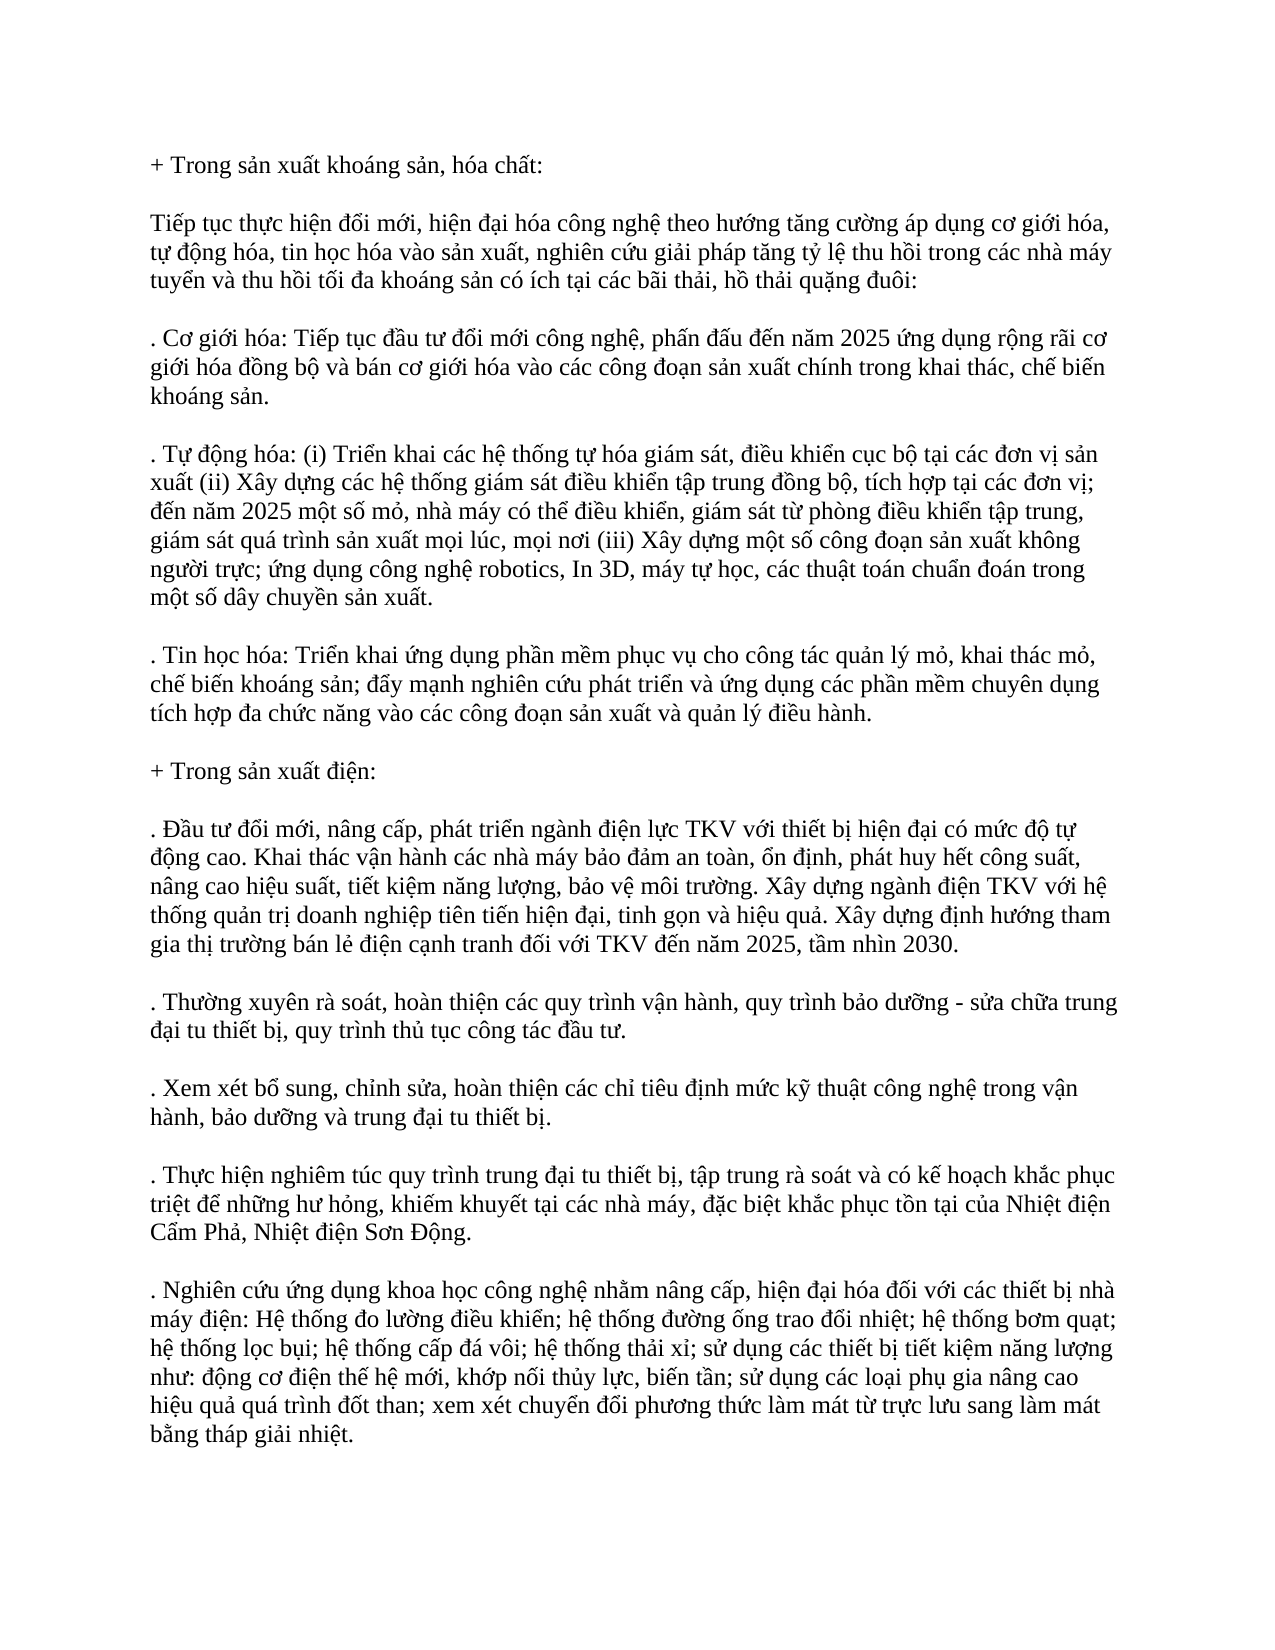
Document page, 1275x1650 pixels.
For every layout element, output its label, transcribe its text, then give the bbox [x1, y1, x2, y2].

text Tiếp tục thực hiện đổi mới, hiện đại hóa công nghệ theo hướng tăng cường áp dụng cơ giới hóa, tự động hóa, tin học hóa vào sản xuất, nghiên cứu giải pháp tăng tỷ lệ thu hồi trong các nhà máy tuyển và thu hồi tối đa khoáng sản có ích tại các bãi thải, hồ thải quặng đuôi: [150, 208, 1125, 294]
text + Trong sản xuất điện: [150, 756, 1125, 784]
text . Đầu tư đổi mới, nâng cấp, phát triển ngành điện lực TKV với thiết bị hiện đại có mức độ tự động cao. Khai thác vận hành các nhà máy bảo đảm an toàn, ổn định, phát huy hết công suất, nâng cao hiệu suất, tiết kiệm năng lượng, bảo vệ môi trường. Xây dựng ngành điện TKV với hệ thống quản trị doanh nghiệp tiên tiến hiện đại, tinh gọn và hiệu quả. Xây dựng định hướng tham gia thị trường bán lẻ điện cạnh tranh đối với TKV đến năm 2025, tầm nhìn 2030. [150, 814, 1125, 957]
text + Trong sản xuất khoáng sản, hóa chất: [150, 150, 1125, 179]
text . Cơ giới hóa: Tiếp tục đầu tư đổi mới công nghệ, phấn đấu đến năm 2025 ứng dụng rộng rãi cơ giới hóa đồng bộ và bán cơ giới hóa vào các công đoạn sản xuất chính trong khai thác, chế biến khoáng sản. [150, 323, 1125, 409]
text . Xem xét bổ sung, chỉnh sửa, hoàn thiện các chỉ tiêu định mức kỹ thuật công nghệ trong vận hành, bảo dưỡng và trung đại tu thiết bị. [150, 1073, 1125, 1131]
text . Tin học hóa: Triển khai ứng dụng phần mềm phục vụ cho công tác quản lý mỏ, khai thác mỏ, chế biến khoáng sản; đẩy mạnh nghiên cứu phát triển và ứng dụng các phần mềm chuyên dụng tích hợp đa chức năng vào các công đoạn sản xuất và quản lý điều hành. [150, 640, 1125, 727]
text . Nghiên cứu ứng dụng khoa học công nghệ nhằm nâng cấp, hiện đại hóa đối với các thiết bị nhà máy điện: Hệ thống đo lường điều khiển; hệ thống đường ống trao đổi nhiệt; hệ thống bơm quạt; hệ thống lọc bụi; hệ thống cấp đá vôi; hệ thống thải xỉ; sử dụng các thiết bị tiết kiệm năng lượng như: động cơ điện thế hệ mới, khớp nối thủy lực, biến tần; sử dụng các loại phụ gia nâng cao hiệu quả quá trình đốt than; xem xét chuyển đổi phương thức làm mát từ trực lưu sang làm mát bằng tháp giải nhiệt. [150, 1275, 1125, 1448]
text . Thực hiện nghiêm túc quy trình trung đại tu thiết bị, tập trung rà soát và có kế hoạch khắc phục triệt để những hư hỏng, khiếm khuyết tại các nhà máy, đặc biệt khắc phục tồn tại của Nhiệt điện Cẩm Phả, Nhiệt điện Sơn Động. [150, 1160, 1125, 1246]
text . Thường xuyên rà soát, hoàn thiện các quy trình vận hành, quy trình bảo dưỡng - sửa chữa trung đại tu thiết bị, quy trình thủ tục công tác đầu tư. [150, 987, 1125, 1044]
text . Tự động hóa: (i) Triển khai các hệ thống tự hóa giám sát, điều khiển cục bộ tại các đơn vị sản xuất (ii) Xây dựng các hệ thống giám sát điều khiển tập trung đồng bộ, tích hợp tại các đơn vị; đến năm 2025 một số mỏ, nhà máy có thể điều khiển, giám sát từ phòng điều khiển tập trung, giám sát quá trình sản xuất mọi lúc, mọi nơi (iii) Xây dựng một số công đoạn sản xuất không người trực; ứng dụng công nghệ robotics, In 3D, máy tự học, các thuật toán chuẩn đoán trong một số dây chuyền sản xuất. [150, 439, 1125, 611]
